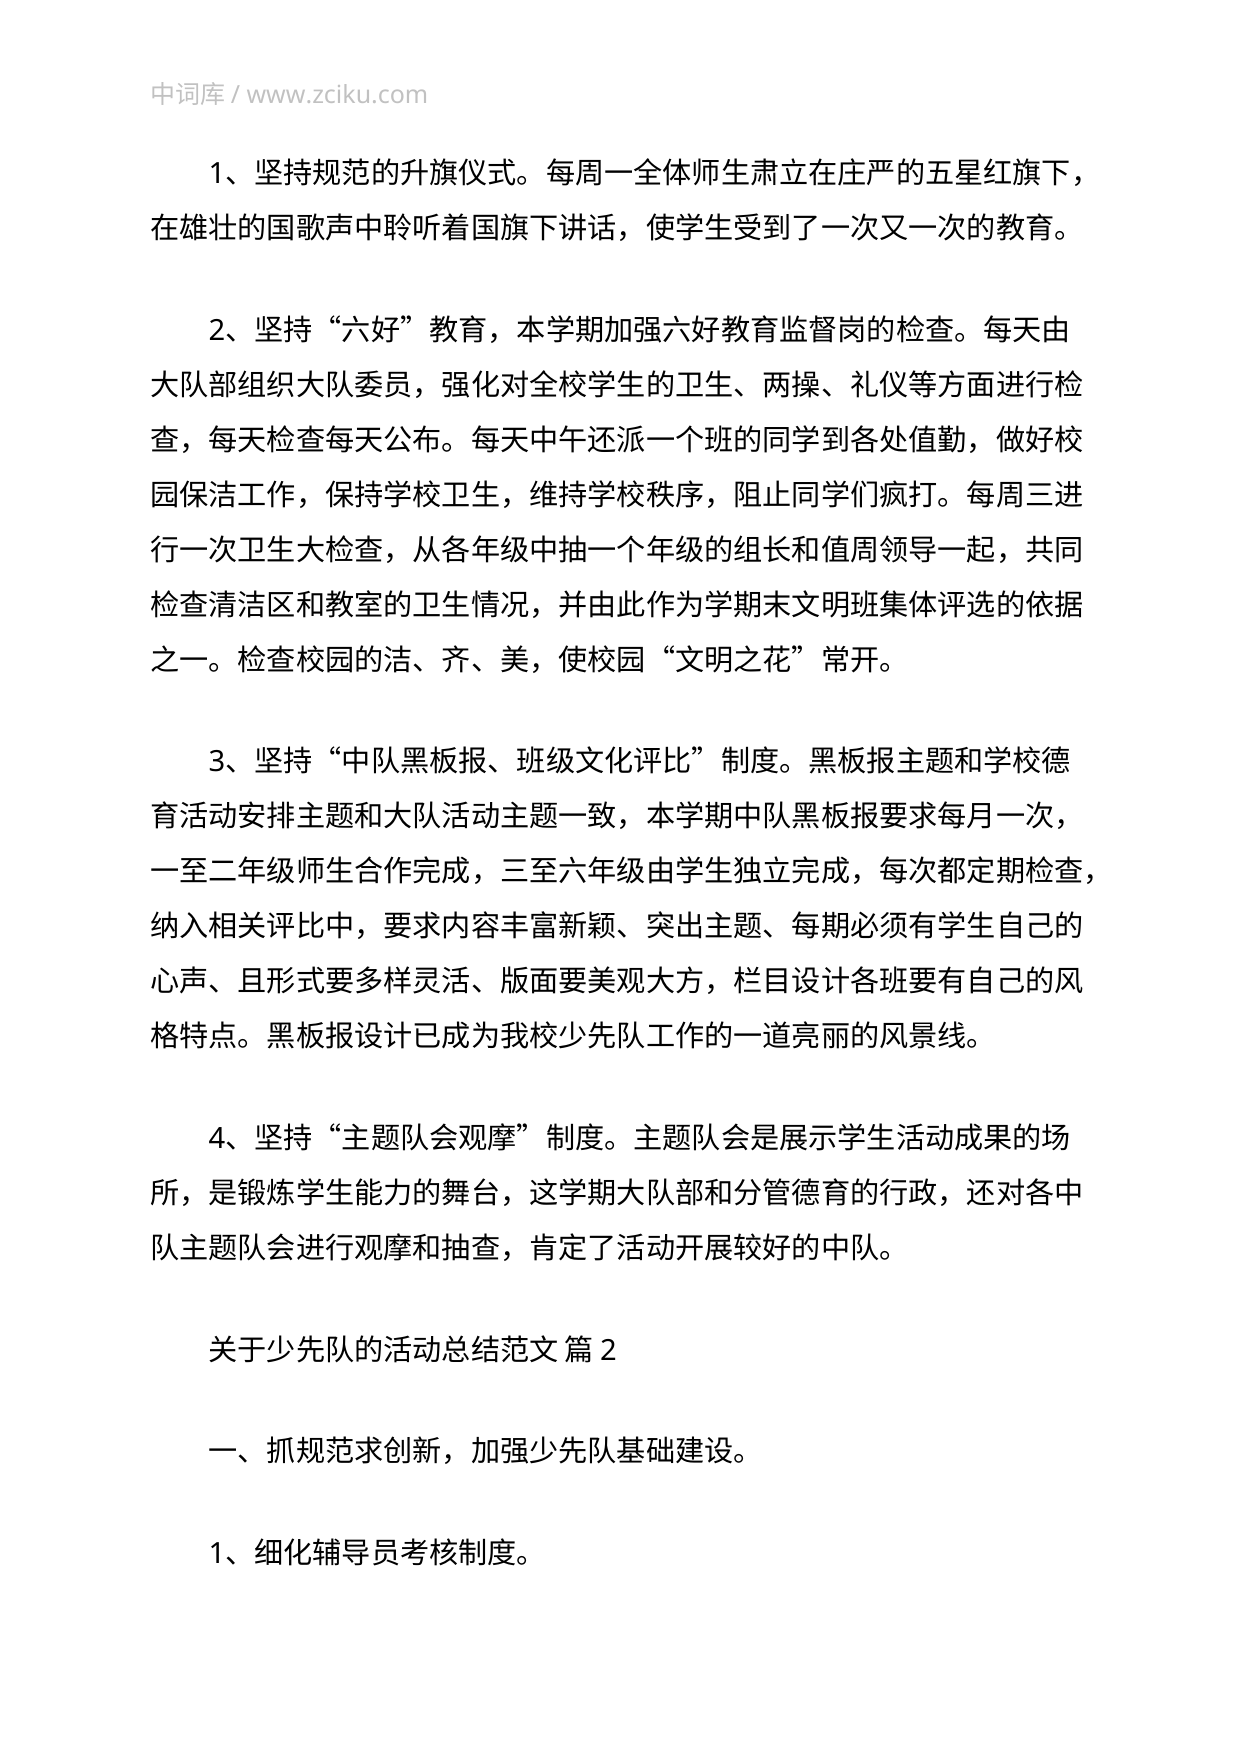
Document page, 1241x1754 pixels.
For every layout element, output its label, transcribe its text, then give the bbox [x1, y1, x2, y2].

text 3、坚持“中队黑板报、班级文化评比”制度。黑板报主题和学校德育活动安排主题和大队活动主题一致，本学期中队黑板报要求每月一次，一至二年级师生合作完成，三至六年级由学生独立完成，每次都定期检查，纳入相关评比中，要求内容丰富新颖、突出主题、每期必须有学生自己的心声、且形式要多样灵活、版面要美观大方，栏目设计各班要有自己的风格特点。黑板报设计已成为我校少先队工作的一道亮丽的风景线。 [150, 738, 1090, 1055]
text 1、细化辅导员考核制度。 [150, 1530, 1090, 1572]
text 2、坚持“六好”教育，本学期加强六好教育监督岗的检查。每天由大队部组织大队委员，强化对全校学生的卫生、两操、礼仪等方面进行检查，每天检查每天公布。每天中午还派一个班的同学到各处值勤，做好校园保洁工作，保持学校卫生，维持学校秩序，阻止同学们疯打。每周三进行一次卫生大检查，从各年级中抽一个年级的组长和值周领导一起，共同检查清洁区和教室的卫生情况，并由此作为学期末文明班集体评选的依据之一。检查校园的洁、齐、美，使校园“文明之花”常开。 [150, 307, 1090, 678]
text 1、坚持规范的升旗仪式。每周一全体师生肃立在庄严的五星红旗下，在雄壮的国歌声中聆听着国旗下讲话，使学生受到了一次又一次的教育。 [150, 150, 1090, 247]
text 4、坚持“主题队会观摩”制度。主题队会是展示学生活动成果的场所，是锻炼学生能力的舞台，这学期大队部和分管德育的行政，还对各中队主题队会进行观摩和抽查，肯定了活动开展较好的中队。 [150, 1114, 1090, 1267]
text 一、抓规范求创新，加强少先队基础建设。 [150, 1428, 1090, 1470]
text 关于少先队的活动总结范文 篇2 [150, 1326, 1090, 1368]
